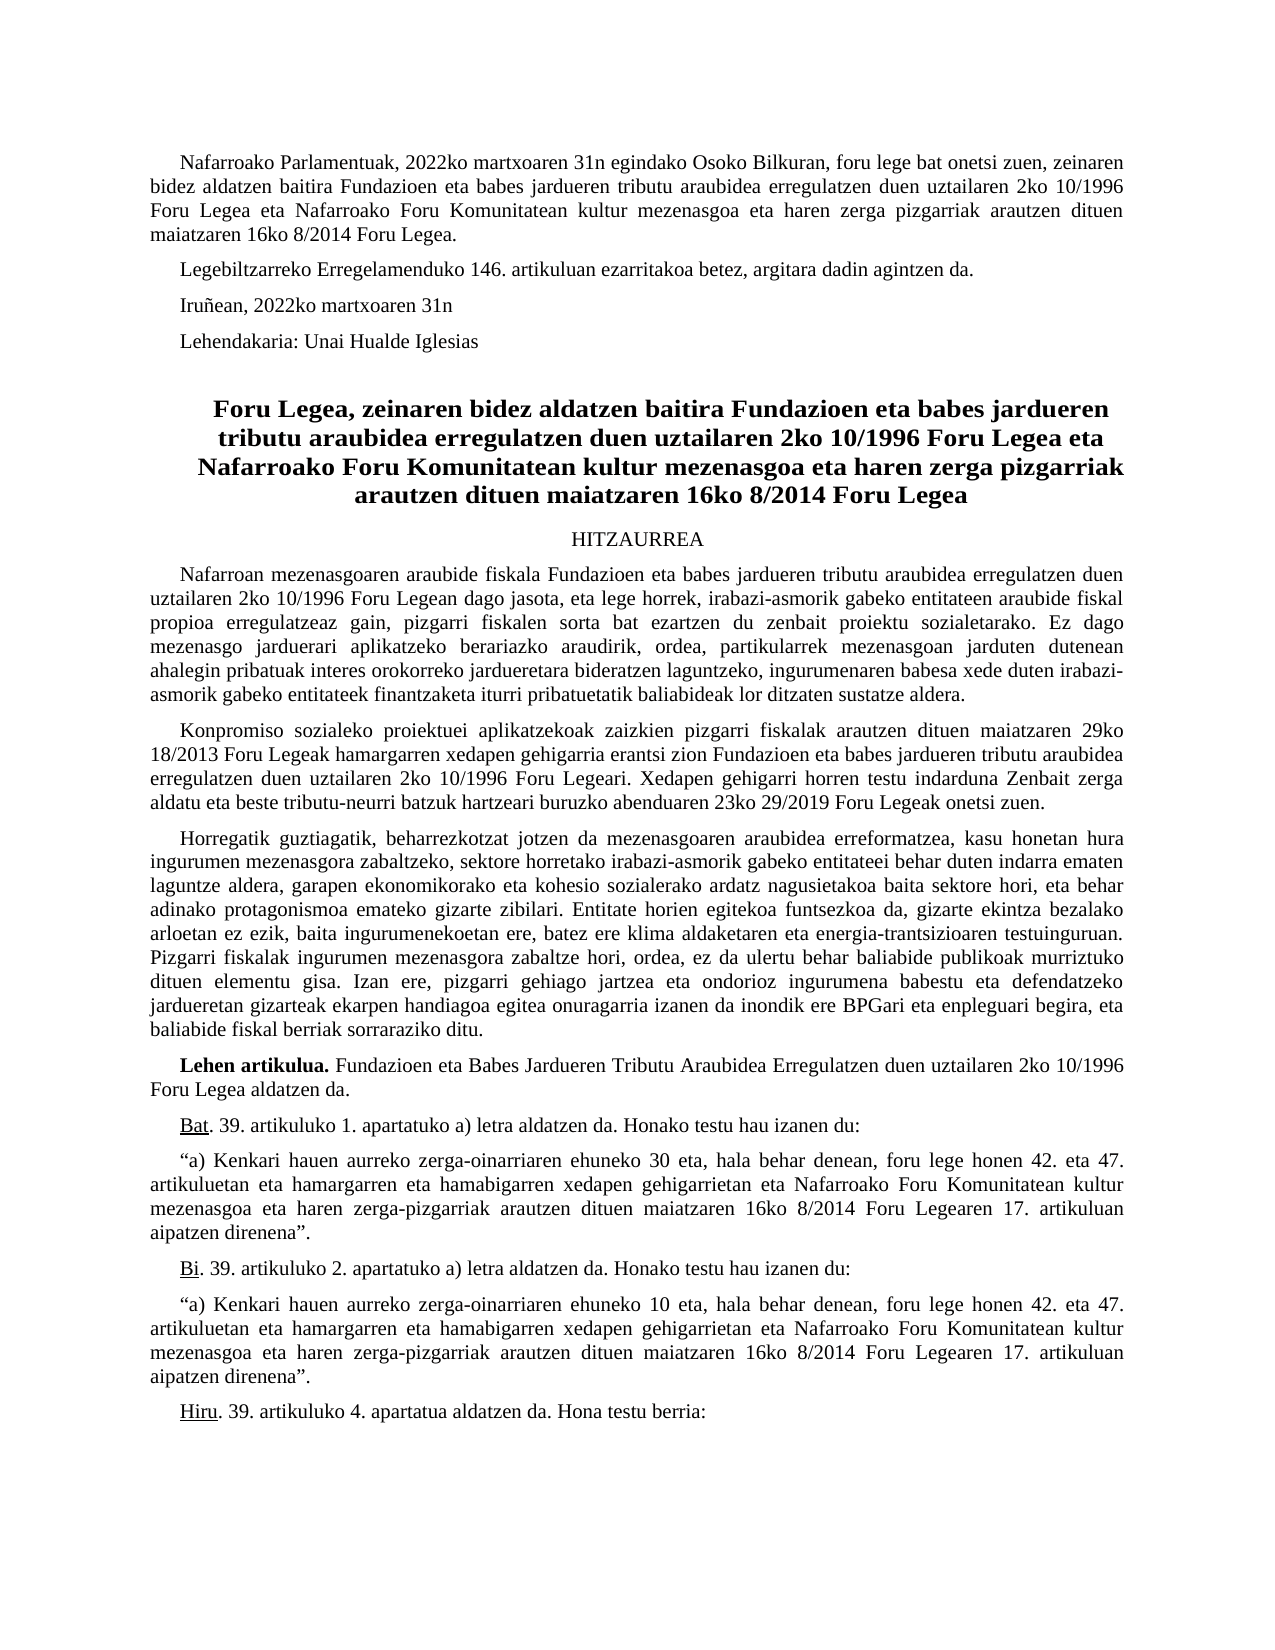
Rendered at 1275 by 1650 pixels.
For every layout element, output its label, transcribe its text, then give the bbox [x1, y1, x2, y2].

text Hiru. 39. artikuluko 4. apartatua aldatzen da. Hona testu berria: [150, 1399, 1125, 1423]
text Bi. 39. artikuluko 2. apartatuko a) letra aldatzen da. Honako testu hau izanen du: [150, 1256, 1125, 1280]
text Lehen artikulua. Fundazioen eta Babes Jardueren Tributu Araubidea Erregulatzen duen uztailaren 2ko 10/1996 Foru Legea aldatzen da. [150, 1053, 1125, 1101]
text HITZAURREA [150, 527, 1125, 551]
text Legebiltzarreko Erregelamenduko 146. artikuluan ezarritakoa betez, argitara dadin agintzen da. [150, 258, 1125, 282]
text Konpromiso sozialeko proiektuei aplikatzekoak zaizkien pizgarri fiskalak arautzen dituen maiatzaren 29ko 18/2013 Foru Legeak hamargarren xedapen gehigarria erantsi zion Fundazioen eta babes jardueren tributu araubidea erregulatzen duen uztailaren 2ko 10/1996 Foru Legeari. Xedapen gehigarri horren testu indarduna Zenbait zerga aldatu eta beste tributu-neurri batzuk hartzeari buruzko abenduaren 23ko 29/2019 Foru Legeak onetsi zuen. [150, 718, 1125, 814]
text Bat. 39. artikuluko 1. apartatuko a) letra aldatzen da. Honako testu hau izanen du: [150, 1113, 1125, 1137]
text Lehendakaria: Unai Hualde Iglesias [150, 329, 1125, 353]
text Horregatik guztiagatik, beharrezkotzat jotzen da mezenasgoaren araubidea erreformatzea, kasu honetan hura ingurumen mezenasgora zabaltzeko, sektore horretako irabazi-asmorik gabeko entitateei behar duten indarra ematen laguntze aldera, garapen ekonomikorako eta kohesio sozialerako ardatz nagusietakoa baita sektore hori, eta behar adinako protagonismoa emateko gizarte zibilari. Entitate horien egitekoa funtsezkoa da, gizarte ekintza bezalako arloetan ez ezik, baita ingurumenekoetan ere, batez ere klima aldaketaren eta energia-trantsizioaren testuinguruan. Pizgarri fiskalak ingurumen mezenasgora zabaltze hori, ordea, ez da ulertu behar baliabide publikoak murriztuko dituen elementu gisa. Izan ere, pizgarri gehiago jartzea eta ondorioz ingurumena babestu eta defendatzeko jardueretan gizarteak ekarpen handiagoa egitea onuragarria izanen da inondik ere BPGari eta enpleguari begira, eta baliabide fiskal berriak sorraraziko ditu. [150, 826, 1125, 1041]
text Iruñean, 2022ko martxoaren 31n [150, 293, 1125, 317]
text Foru Legea, zeinaren bidez aldatzen baitira Fundazioen eta babes jardueren tributu araubidea erregulatzen duen uztailaren 2ko 10/1996 Foru Legea eta Nafarroako Foru Komunitatean kultur mezenasgoa eta haren zerga pizgarriak arautzen dituen maiatzaren 16ko 8/2014 Foru Legea [197, 394, 1125, 509]
text Nafarroako Parlamentuak, 2022ko martxoaren 31n egindako Osoko Bilkuran, foru lege bat onetsi zuen, zeinaren bidez aldatzen baitira Fundazioen eta babes jardueren tributu araubidea erregulatzen duen uztailaren 2ko 10/1996 Foru Legea eta Nafarroako Foru Komunitatean kultur mezenasgoa eta haren zerga pizgarriak arautzen dituen maiatzaren 16ko 8/2014 Foru Legea. [150, 150, 1125, 246]
text “a) Kenkari hauen aurreko zerga-oinarriaren ehuneko 10 eta, hala behar denean, foru lege honen 42. eta 47. artikuluetan eta hamargarren eta hamabigarren xedapen gehigarrietan eta Nafarroako Foru Komunitatean kultur mezenasgoa eta haren zerga-pizgarriak arautzen dituen maiatzaren 16ko 8/2014 Foru Legearen 17. artikuluan aipatzen direnena”. [150, 1292, 1125, 1388]
text “a) Kenkari hauen aurreko zerga-oinarriaren ehuneko 30 eta, hala behar denean, foru lege honen 42. eta 47. artikuluetan eta hamargarren eta hamabigarren xedapen gehigarrietan eta Nafarroako Foru Komunitatean kultur mezenasgoa eta haren zerga-pizgarriak arautzen dituen maiatzaren 16ko 8/2014 Foru Legearen 17. artikuluan aipatzen direnena”. [150, 1149, 1125, 1244]
text Nafarroan mezenasgoaren araubide fiskala Fundazioen eta babes jardueren tributu araubidea erregulatzen duen uztailaren 2ko 10/1996 Foru Legean dago jasota, eta lege horrek, irabazi-asmorik gabeko entitateen araubide fiskal propioa erregulatzeaz gain, pizgarri fiskalen sorta bat ezartzen du zenbait proiektu sozialetarako. Ez dago mezenasgo jarduerari aplikatzeko berariazko araudirik, ordea, partikularrek mezenasgoan jarduten dutenean ahalegin pribatuak interes orokorreko jardueretara bideratzen laguntzeko, ingurumenaren babesa xede duten irabazi-asmorik gabeko entitateek finantzaketa iturri pribatuetatik baliabideak lor ditzaten sustatze aldera. [150, 563, 1125, 706]
